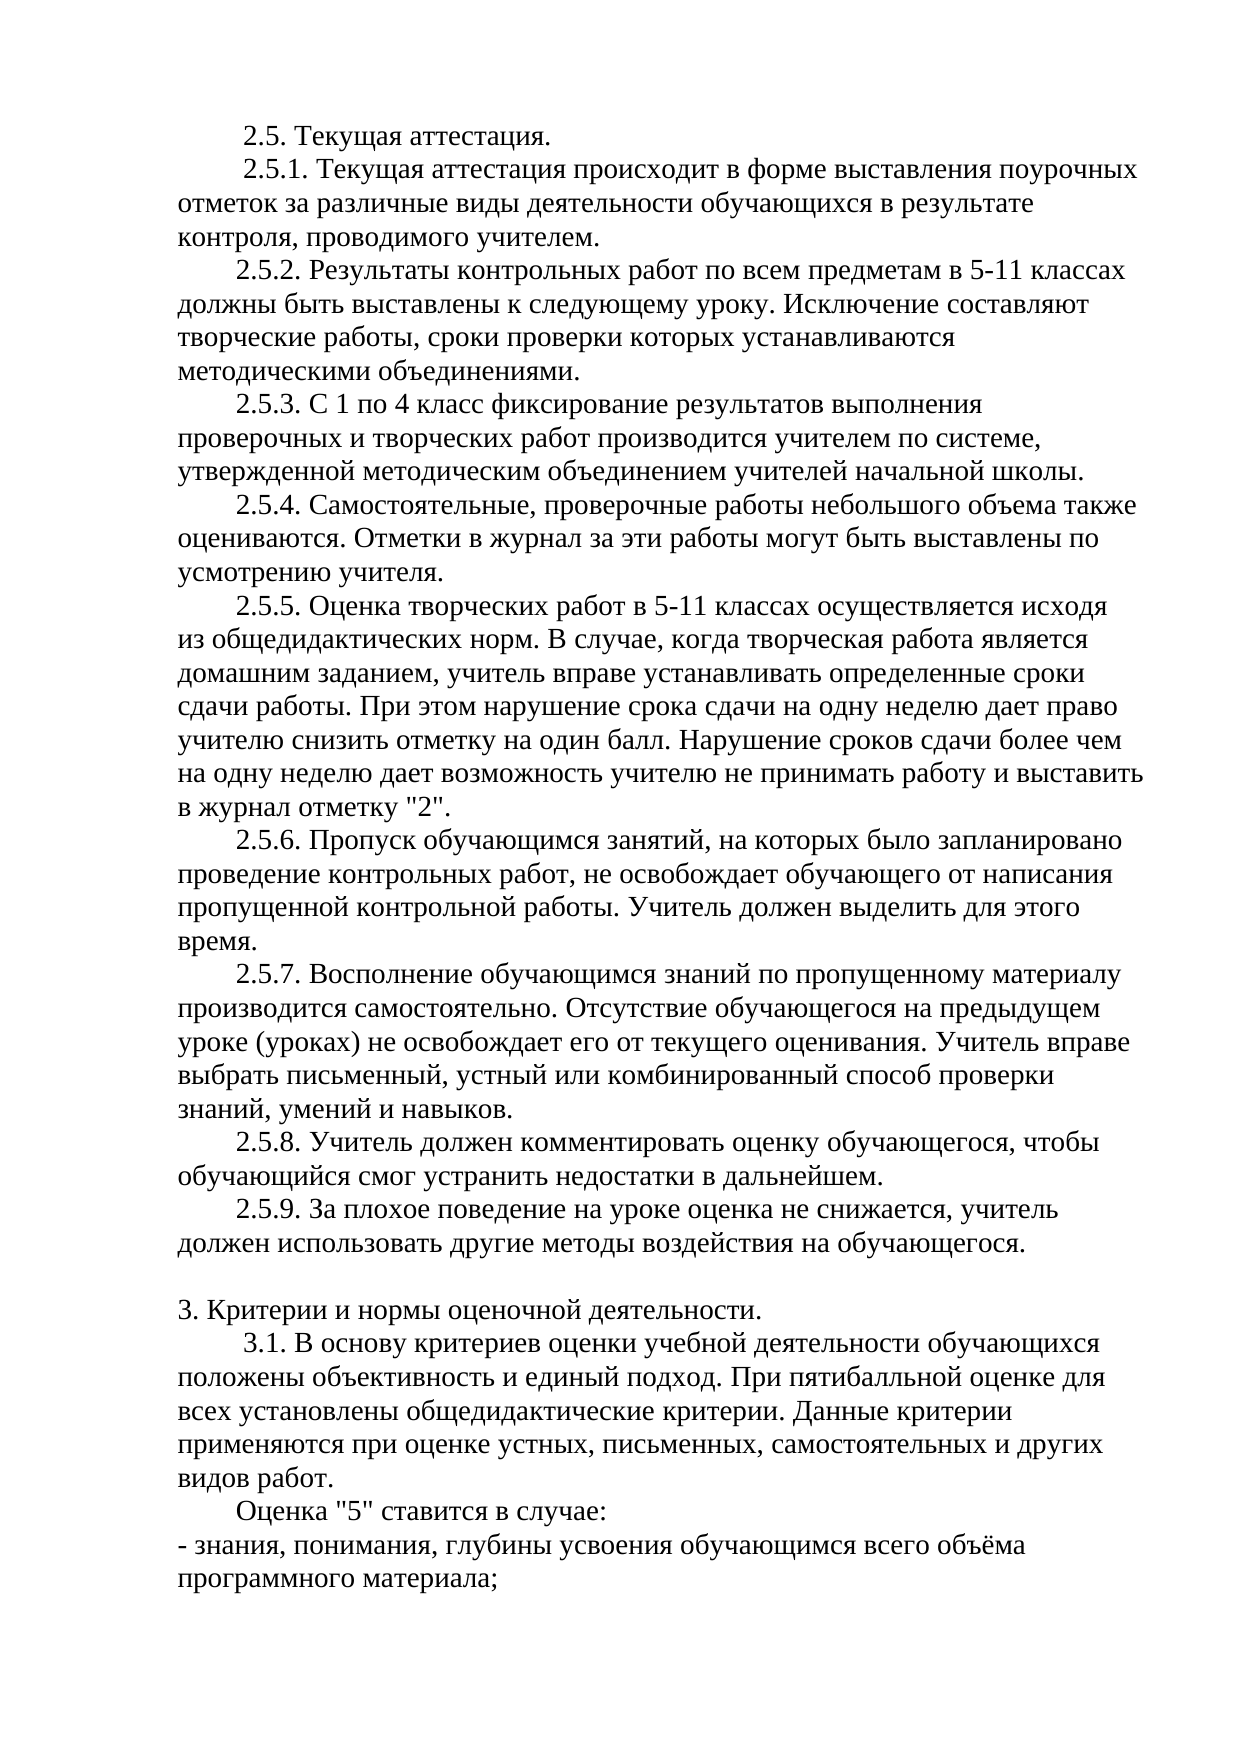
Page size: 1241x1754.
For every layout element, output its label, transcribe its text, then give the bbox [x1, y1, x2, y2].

text 2.5.5. Оценка творческих работ в 5-11 классах осуществляется исходя из общедидактических норм. В случае, когда творческая работа является домашним заданием, учитель вправе устанавливать определенные сроки сдачи работы. При этом нарушение срока сдачи на одну неделю дает право учителю снизить отметку на один балл. Нарушение сроков сдачи более чем на одну неделю дает возможность учителю не принимать работу и выставить в журнал отметку "2". [177, 588, 1152, 822]
text 2.5. Текущая аттестация. [177, 118, 1152, 152]
text 2.5.3. С 1 по 4 класс фиксирование результатов выполнения проверочных и творческих работ производится учителем по системе, утвержденной методическим объединением учителей начальной школы. [177, 386, 1152, 487]
text Оценка "5" ставится в случае: [177, 1493, 1152, 1527]
text - знания, понимания, глубины усвоения обучающимся всего объёма программного материала; [177, 1527, 1152, 1594]
text 2.5.9. За плохое поведение на уроке оценка не снижается, учитель должен использовать другие методы воздействия на обучающегося. [177, 1191, 1152, 1258]
text 2.5.8. Учитель должен комментировать оценку обучающегося, чтобы обучающийся смог устранить недостатки в дальнейшем. [177, 1124, 1152, 1191]
text 3. Критерии и нормы оценочной деятельности. [177, 1292, 1152, 1326]
text 3.1. В основу критериев оценки учебной деятельности обучающихся положены объективность и единый подход. При пятибалльной оценке для всех установлены общедидактические критерии. Данные критерии применяются при оценке устных, письменных, самостоятельных и других видов работ. [177, 1326, 1152, 1493]
text 2.5.7. Восполнение обучающимся знаний по пропущенному материалу производится самостоятельно. Отсутствие обучающегося на предыдущем уроке (уроках) не освобождает его от текущего оценивания. Учитель вправе выбрать письменный, устный или комбинированный способ проверки знаний, умений и навыков. [177, 957, 1152, 1124]
text 2.5.2. Результаты контрольных работ по всем предметам в 5-11 классах должны быть выставлены к следующему уроку. Исключение составляют творческие работы, сроки проверки которых устанавливаются методическими объединениями. [177, 252, 1152, 386]
text 2.5.1. Текущая аттестация происходит в форме выставления поурочных отметок за различные виды деятельности обучающихся в результате контроля, проводимого учителем. [177, 152, 1152, 252]
text 2.5.4. Самостоятельные, проверочные работы небольшого объема также оцениваются. Отметки в журнал за эти работы могут быть выставлены по усмотрению учителя. [177, 487, 1152, 588]
text 2.5.6. Пропуск обучающимся занятий, на которых было запланировано проведение контрольных работ, не освобождает обучающего от написания пропущенной контрольной работы. Учитель должен выделить для этого время. [177, 822, 1152, 957]
